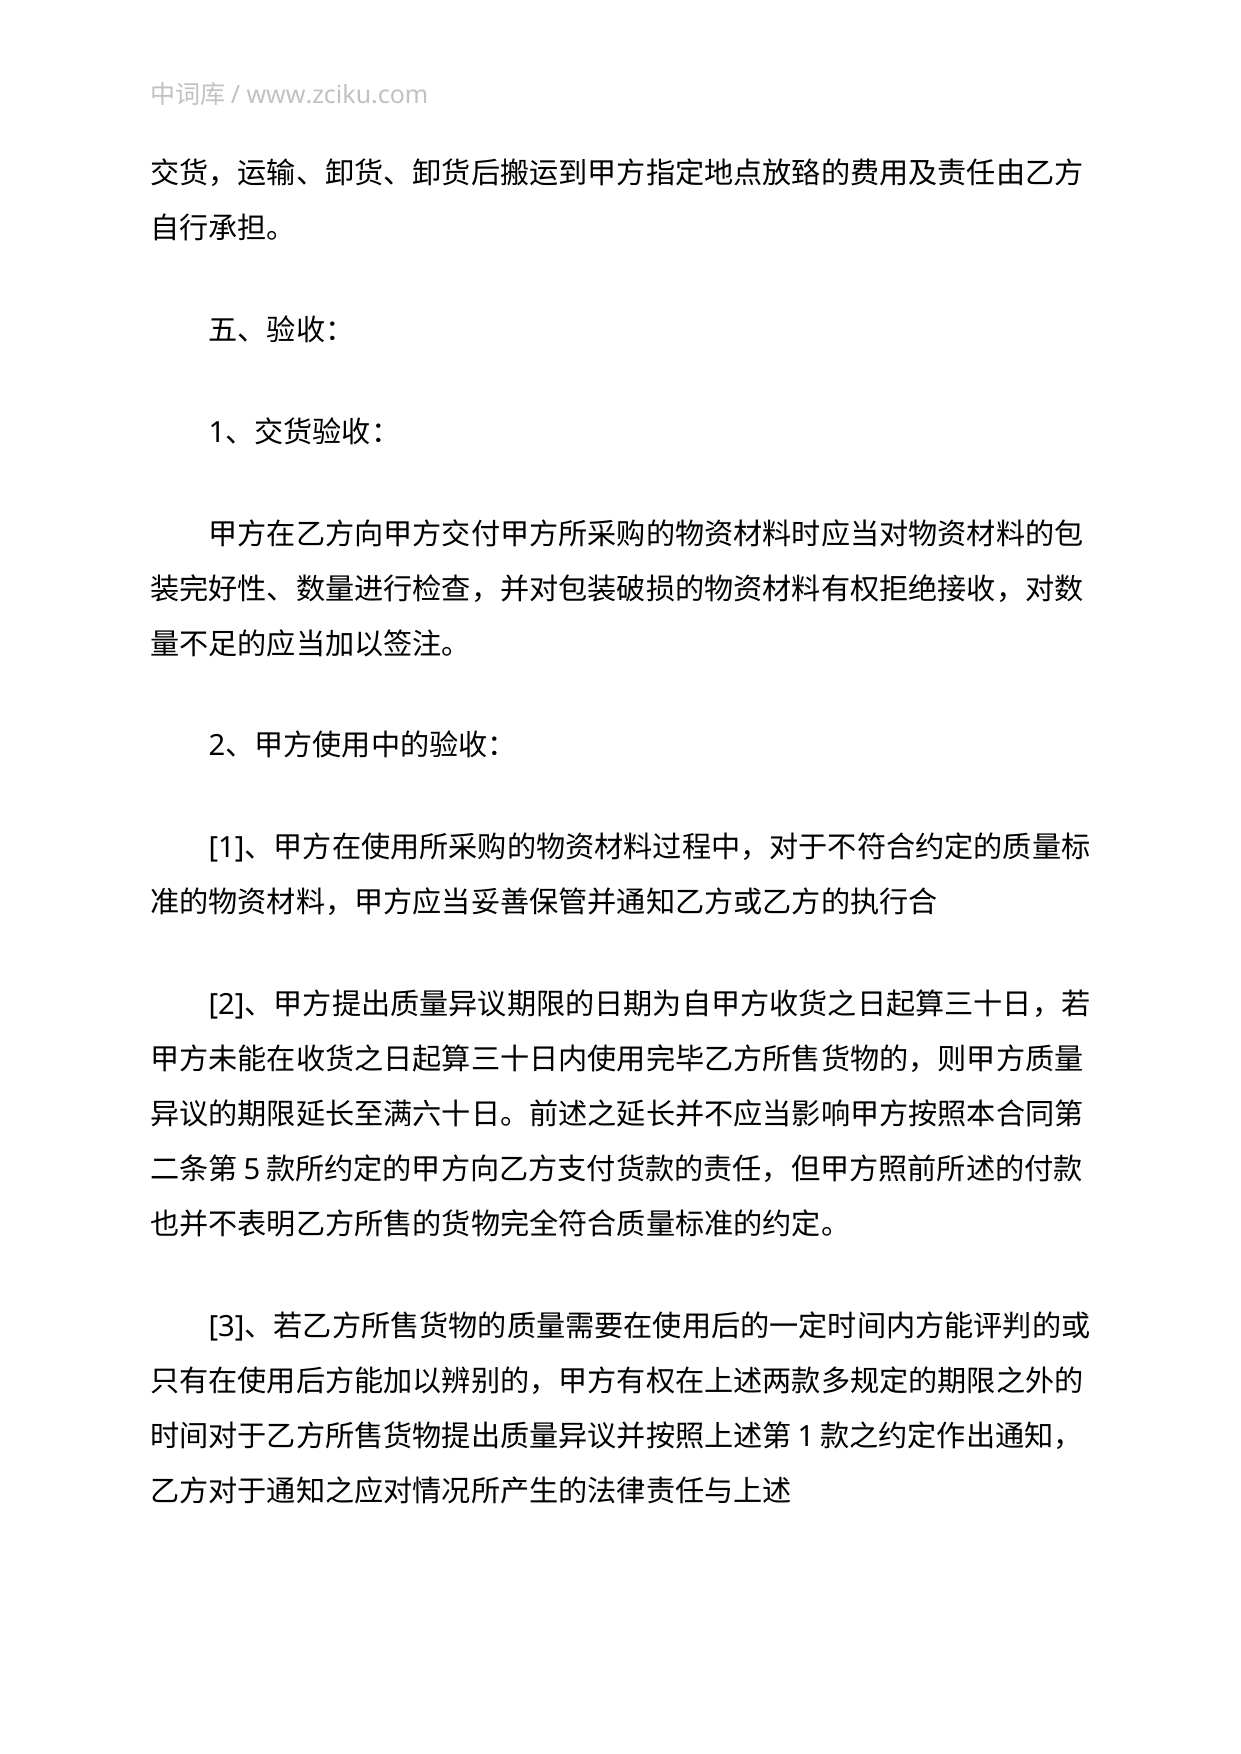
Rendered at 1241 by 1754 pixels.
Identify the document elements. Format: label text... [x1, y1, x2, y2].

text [150, 150, 1090, 247]
text 甲方在乙方向甲方交付甲方所采购的物资材料时应当对物资材料的包装完好性、数量进行检查，并对包装破损的物资材料有权拒绝接收，对数量不足的应当加以签注。 [150, 510, 1090, 662]
text [1]、甲方在使用所采购的物资材料过程中，对于不符合约定的质量标准的物资材料，甲方应当妥善保管并通知乙方或乙方的执行合 [150, 824, 1090, 921]
text 五、验收： [150, 307, 1090, 349]
text 1、交货验收： [150, 408, 1090, 451]
text [3]、若乙方所售货物的质量需要在使用后的一定时间内方能评判的或只有在使用后方能加以辨别的，甲方有权在上述两款多规定的期限之外的时间对于乙方所售货物提出质量异议并按照上述第1款之约定作出通知，乙方对于通知之应对情况所产生的法律责任与上述 [150, 1302, 1090, 1509]
text 2、甲方使用中的验收： [150, 722, 1090, 764]
text [2]、甲方提出质量异议期限的日期为自甲方收货之日起算三十日，若甲方未能在收货之日起算三十日内使用完毕乙方所售货物的，则甲方质量异议的期限延长至满六十日。前述之延长并不应当影响甲方按照本合同第二条第5款所约定的甲方向乙方支付货款的责任，但甲方照前所述的付款也并不表明乙方所售的货物完全符合质量标准的约定。 [150, 981, 1090, 1243]
